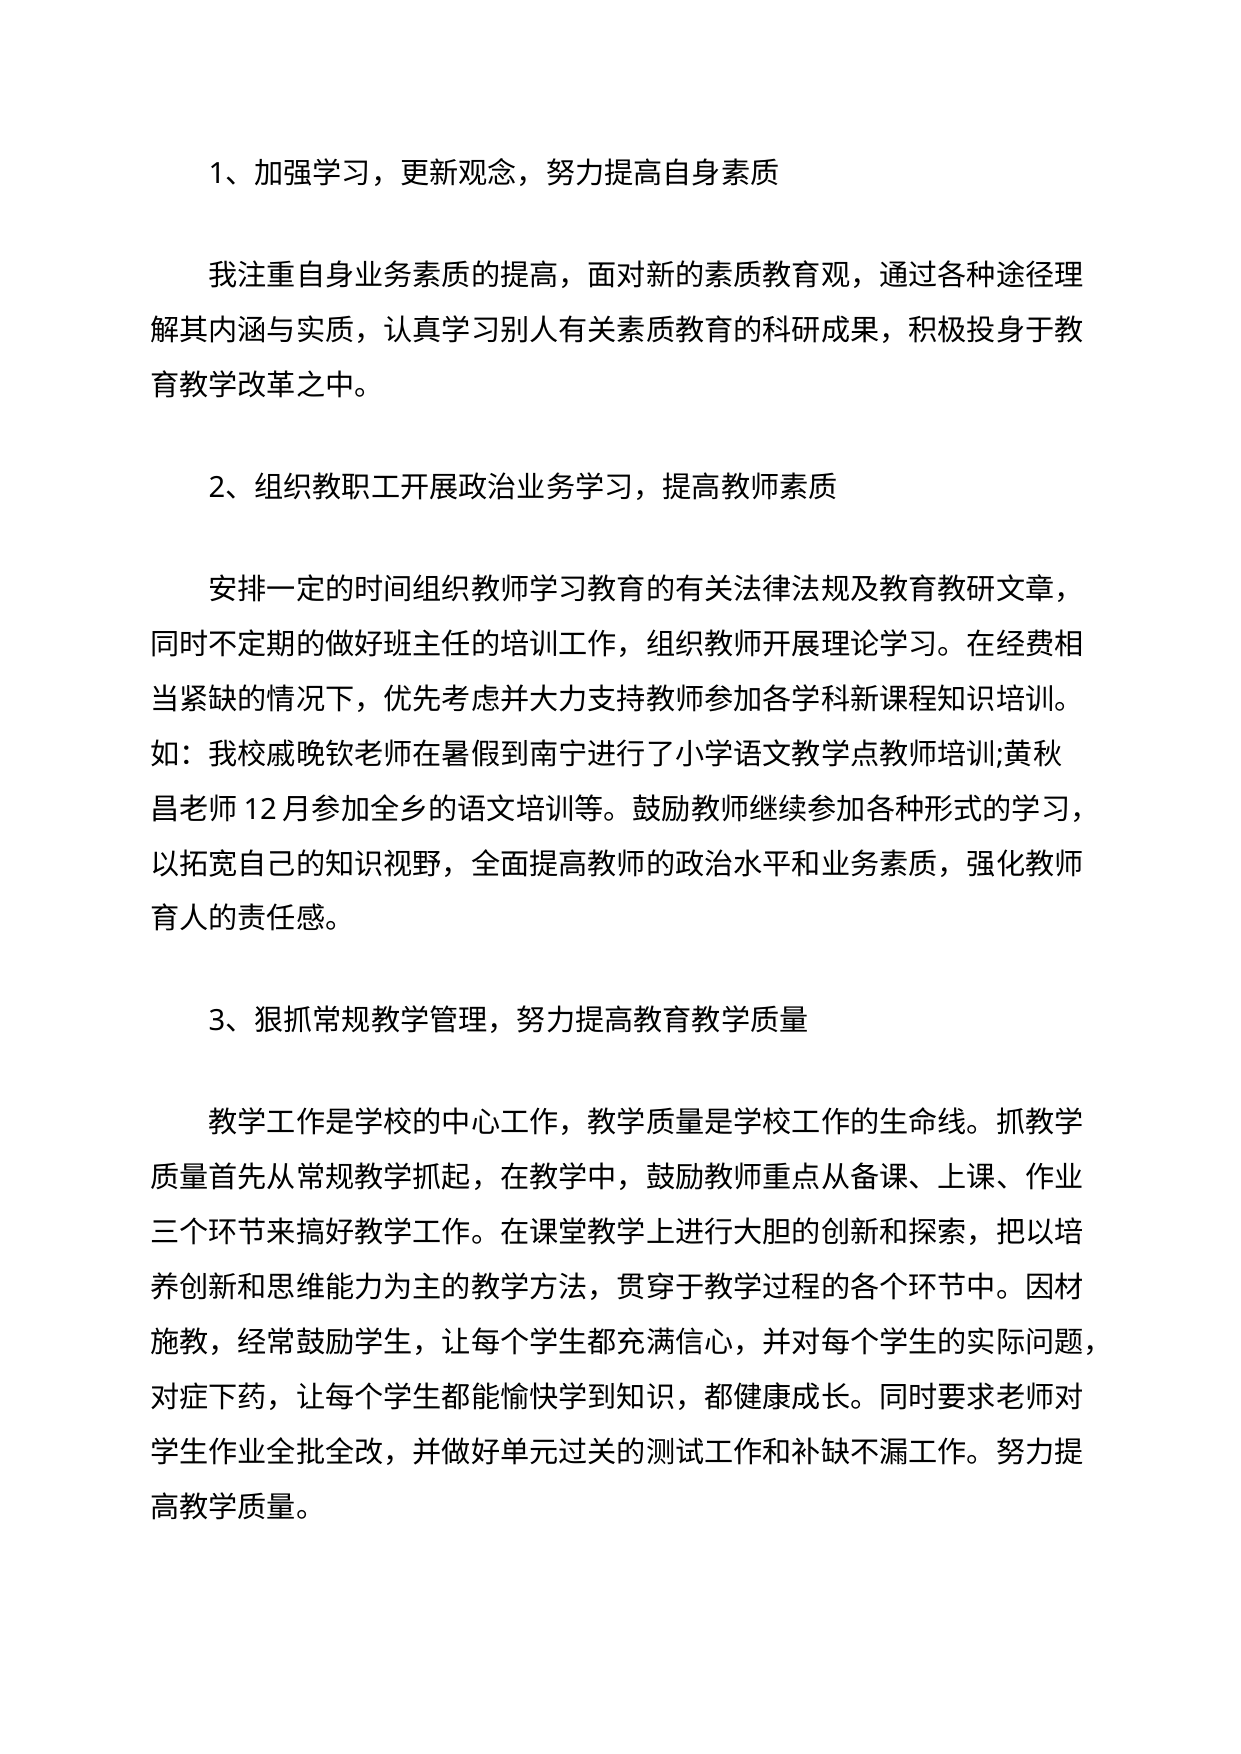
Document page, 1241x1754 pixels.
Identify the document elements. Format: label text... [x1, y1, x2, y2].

text 教学工作是学校的中心工作，教学质量是学校工作的生命线。抓教学质量首先从常规教学抓起，在教学中，鼓励教师重点从备课、上课、作业三个环节来搞好教学工作。在课堂教学上进行大胆的创新和探索，把以培养创新和思维能力为主的教学方法，贯穿于教学过程的各个环节中。因材施教，经常鼓励学生，让每个学生都充满信心，并对每个学生的实际问题，对症下药，让每个学生都能愉快学到知识，都健康成长。同时要求老师对学生作业全批全改，并做好单元过关的测试工作和补缺不漏工作。努力提高教学质量。 [150, 1099, 1090, 1525]
text 3、狠抓常规教学管理，努力提高教育教学质量 [150, 997, 1090, 1039]
text 安排一定的时间组织教师学习教育的有关法律法规及教育教研文章，同时不定期的做好班主任的培训工作，组织教师开展理论学习。在经费相当紧缺的情况下，优先考虑并大力支持教师参加各学科新课程知识培训。如：我校戚晚钦老师在暑假到南宁进行了小学语文教学点教师培训;黄秋昌老师12月参加全乡的语文培训等。鼓励教师继续参加各种形式的学习，以拓宽自己的知识视野，全面提高教师的政治水平和业务素质，强化教师育人的责任感。 [150, 566, 1090, 937]
text 1、加强学习，更新观念，努力提高自身素质 [150, 150, 1090, 192]
text 2、组织教职工开展政治业务学习，提高教师素质 [150, 463, 1090, 506]
text 我注重自身业务素质的提高，面对新的素质教育观，通过各种途径理解其内涵与实质，认真学习别人有关素质教育的科研成果，积极投身于教育教学改革之中。 [150, 252, 1090, 404]
